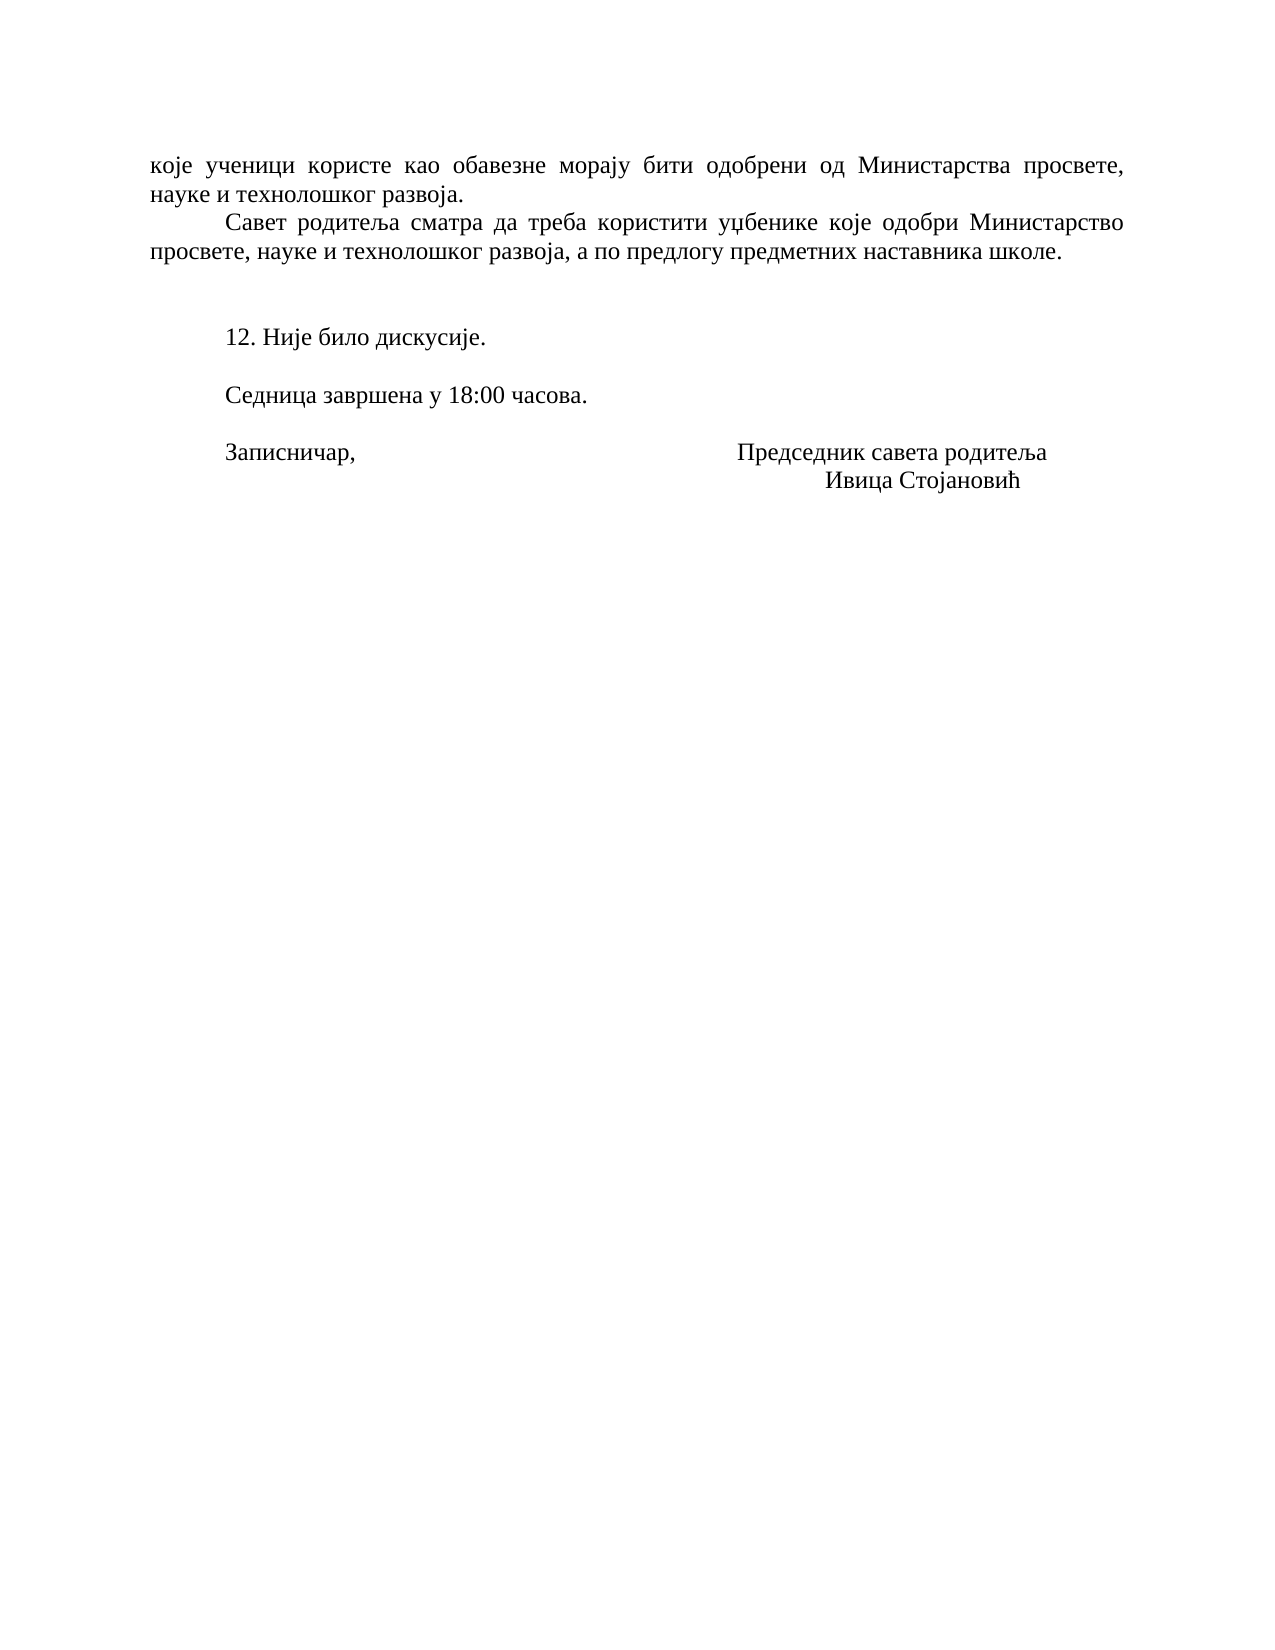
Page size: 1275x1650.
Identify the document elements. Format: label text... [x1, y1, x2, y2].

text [150, 150, 1125, 207]
text 12. Није било дискусије. [150, 322, 1125, 351]
text Савет родитеља сматра да треба користити уџбенике које одобри Министарство просвете, науке и технолошког развоја, а по предлогу предметних наставника школе. [150, 207, 1125, 265]
text Ивица Стојановић [150, 466, 1125, 494]
text Седница завршена у 18:00 часова. [150, 380, 1125, 409]
text Записничар, Председник савета родитеља [150, 437, 1125, 466]
